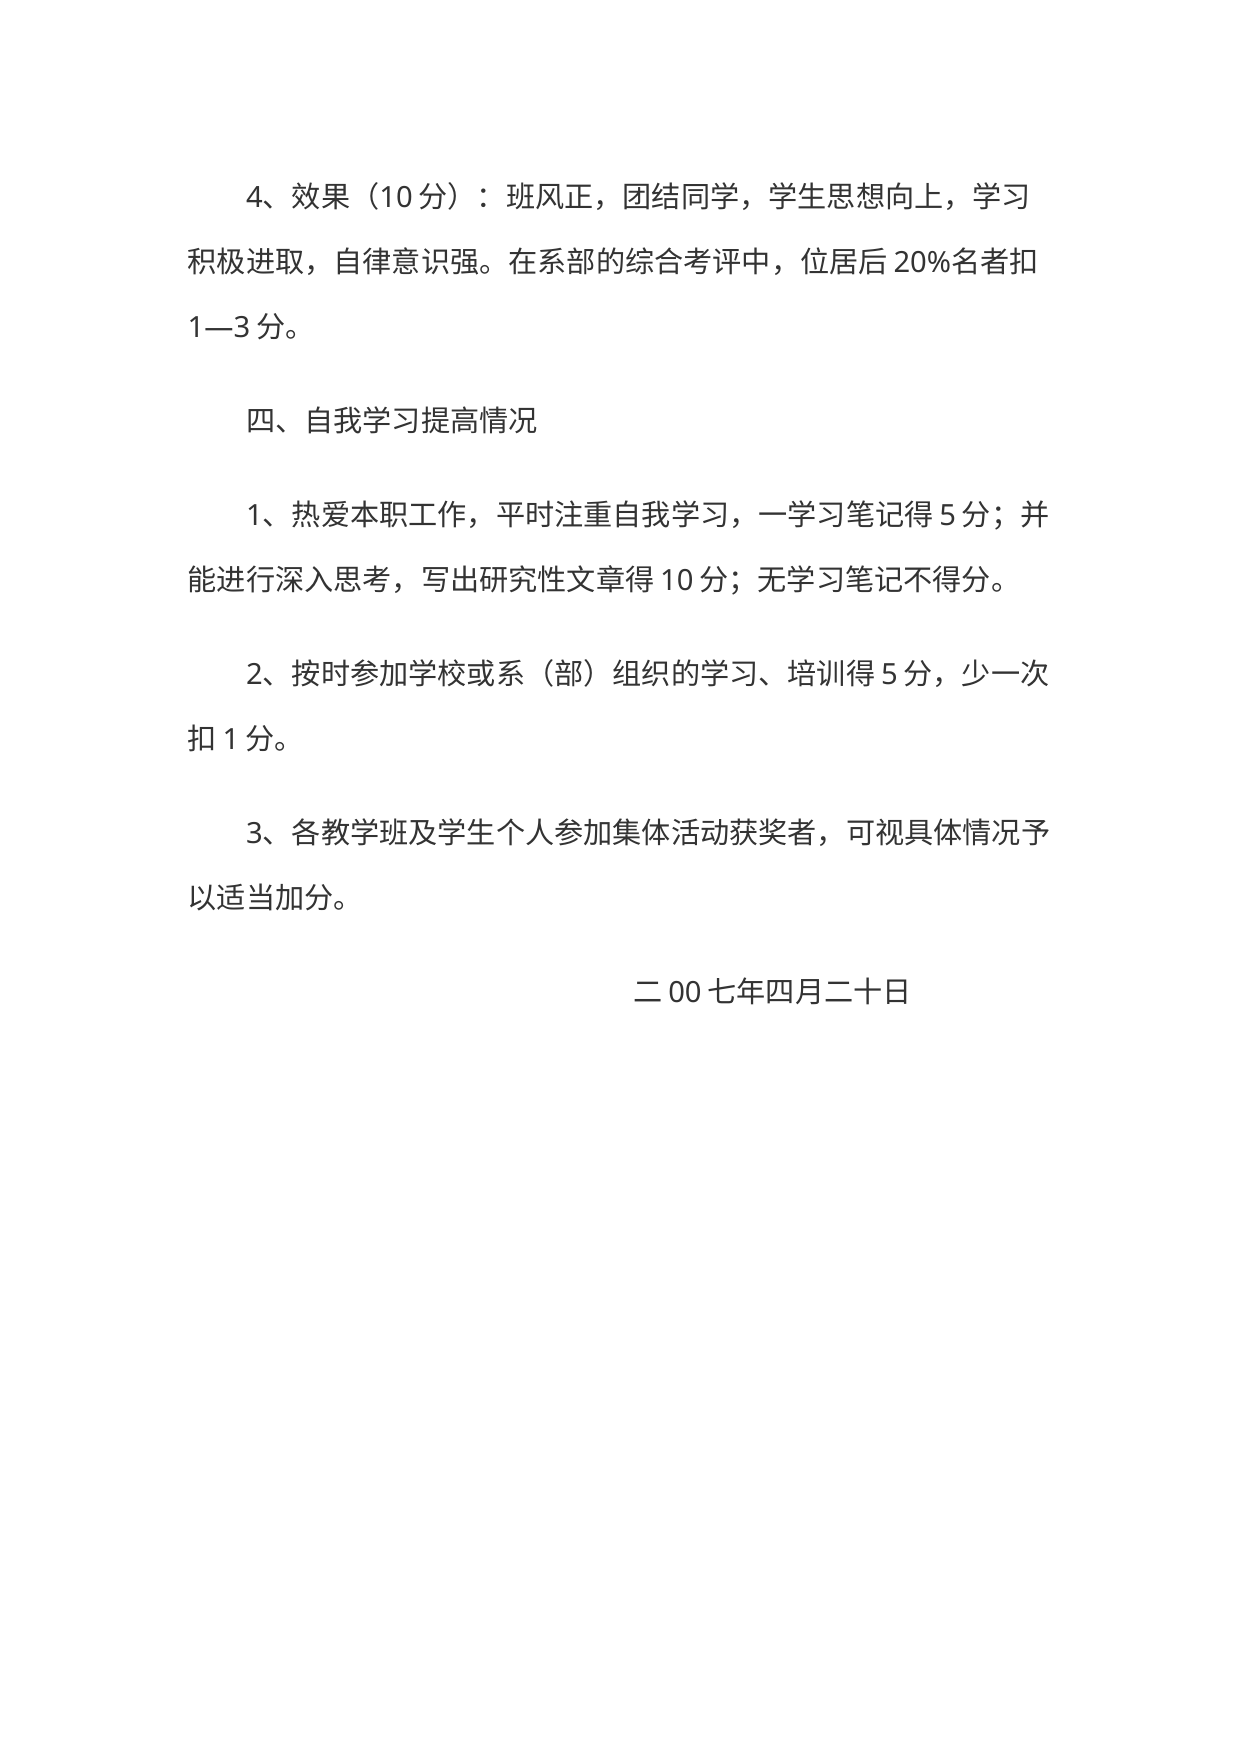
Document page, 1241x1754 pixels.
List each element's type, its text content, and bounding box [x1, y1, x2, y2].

text 4、效果（10分）：班风正，团结同学，学生思想向上，学习积极进取，自律意识强。在系部的综合考评中，位居后20%名者扣1—3分。 [187, 162, 1053, 357]
text 3、各教学班及学生个人参加集体活动获奖者，可视具体情况予以适当加分。 [187, 799, 1053, 929]
text 四、自我学习提高情况 [187, 386, 1053, 451]
text 二00七年四月二十日 [187, 958, 1053, 1023]
text 2、按时参加学校或系（部）组织的学习、培训得5分，少一次扣1分。 [187, 639, 1053, 769]
text 1、热爱本职工作，平时注重自我学习，一学习笔记得5分；并能进行深入思考，写出研究性文章得10分；无学习笔记不得分。 [187, 480, 1053, 610]
